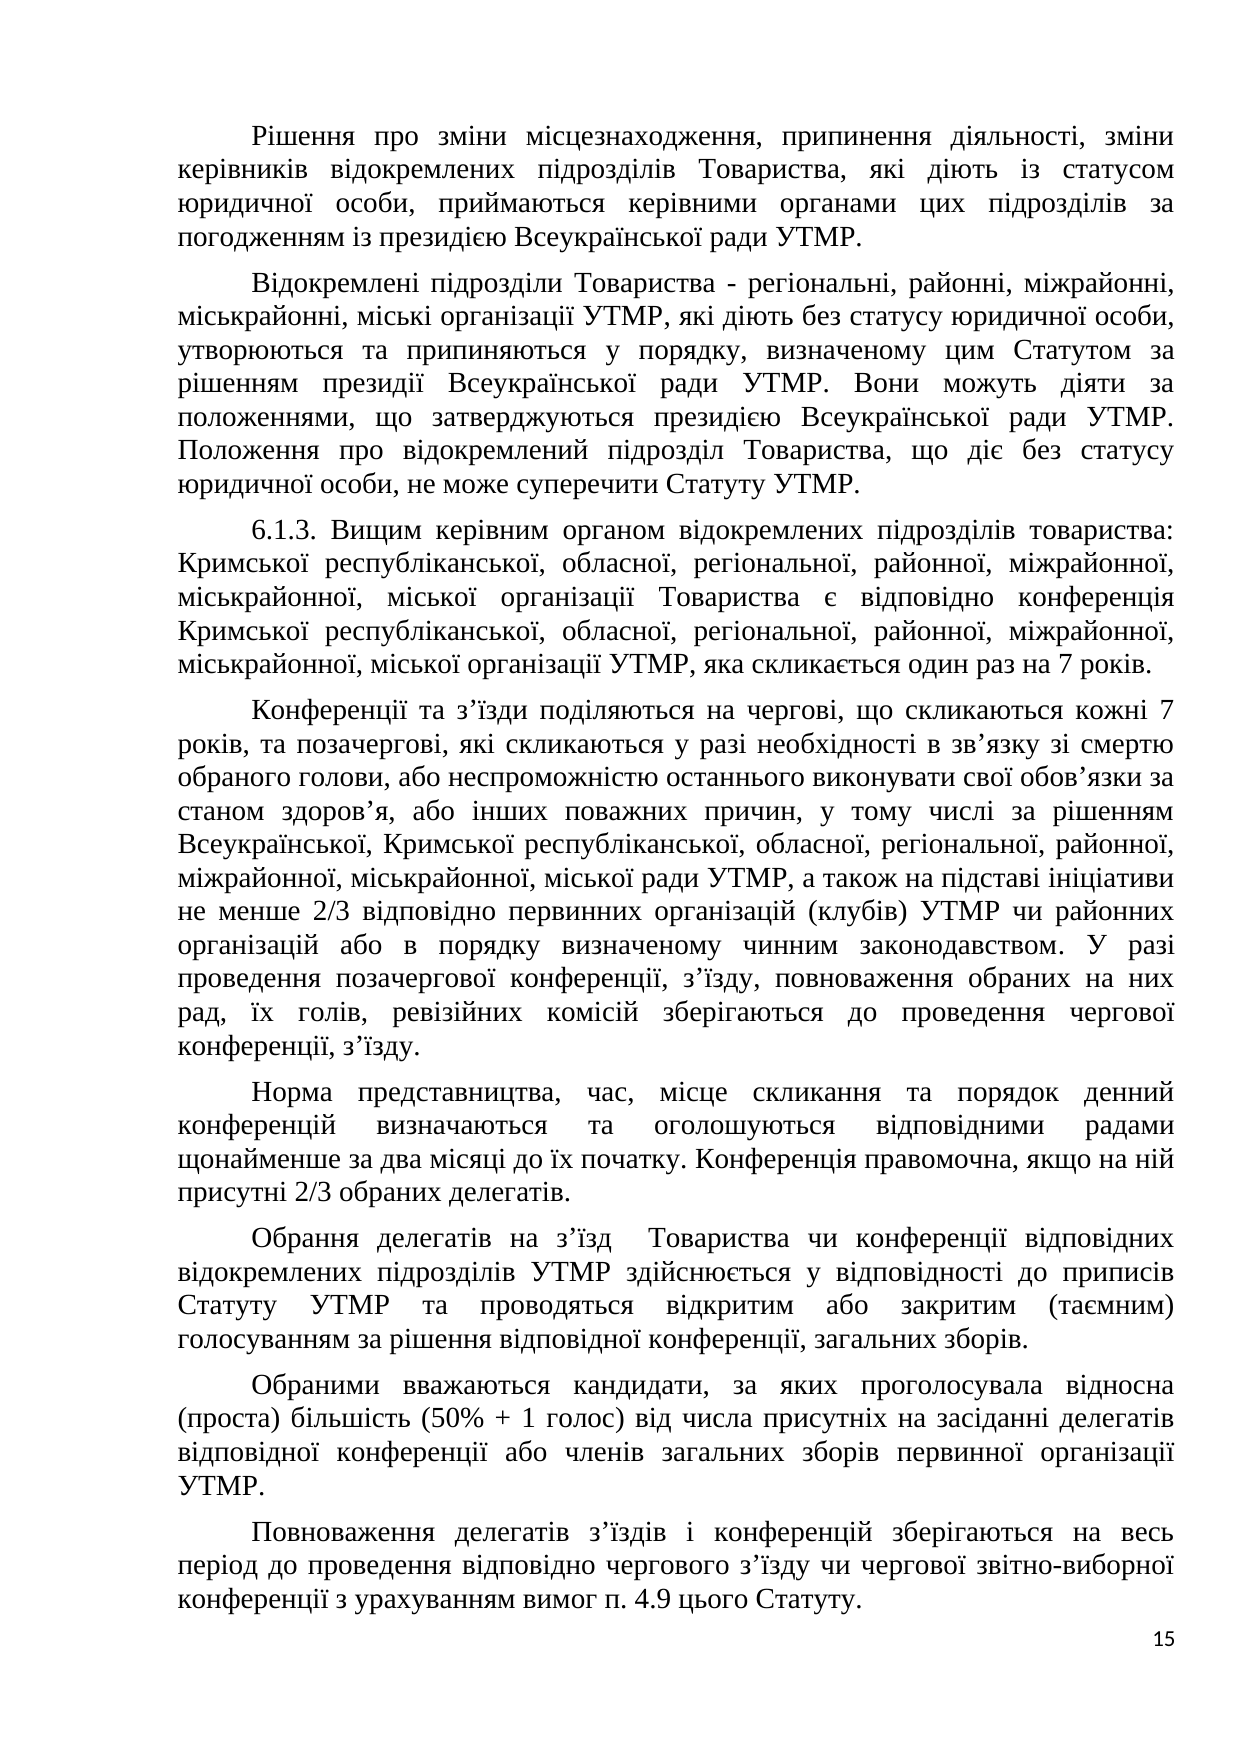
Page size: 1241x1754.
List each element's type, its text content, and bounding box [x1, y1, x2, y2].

text Норма представництва, час, місце скликання та порядок денний конференцій визначаються та оголошуються відповідними радами щонайменше за два місяці до їх початку. Конференція правомочна, якщо на ній присутні 2/3 обраних делегатів. [177, 1074, 1175, 1208]
text Повноваження делегатів з’їздів і конференцій зберігаються на весь період до проведення відповідно чергового з’їзду чи чергової звітно-виборної конференції з урахуванням вимог п. 4.9 цього Статуту. [177, 1514, 1175, 1614]
text Обраними вважаються кандидати, за яких проголосувала відносна (проста) більшість (50% + 1 голос) від числа присутніх на засіданні делегатів відповідної конференції або членів загальних зборів первинної організації УТМР. [177, 1367, 1175, 1501]
text 6.1.3. Вищим керівним органом відокремлених підрозділів товариства: Кримської республіканської, обласної, регіональної, районної, міжрайонної, міськрайонної, міської організації Товариства є відповідно конференція Кримської республіканської, обласної, регіональної, районної, міжрайонної, міськрайонної, міської організації УТМР, яка скликається один раз на 7 років. [177, 512, 1175, 680]
text Обрання делегатів на з’їзд Товариства чи конференції відповідних відокремлених підрозділів УТМР здійснюється у відповідності до приписів Статуту УТМР та проводяться відкритим або закритим (таємним) голосуванням за рішення відповідної конференції, загальних зборів. [177, 1220, 1175, 1354]
text Конференції та з’їзди поділяються на чергові, що скликаються кожні 7 років, та позачергові, які скликаються у разі необхідності в зв’язку зі смертю обраного голови, або неспроможністю останнього виконувати свої обов’язки за станом здоров’я, або інших поважних причин, у тому числі за рішенням Всеукраїнської, Кримської республіканської, обласної, регіональної, районної, міжрайонної, міськрайонної, міської ради УТМР, а також на підставі ініціативи не менше 2/3 відповідно первинних організацій (клубів) УТМР чи районних організацій або в порядку визначеному чинним законодавством. У разі проведення позачергової конференції, з’їзду, повноваження обраних на них рад, їх голів, ревізійних комісій зберігаються до проведення чергової конференції, з’їзду. [177, 692, 1175, 1061]
text Рішення про зміни місцезнаходження, припинення діяльності, зміни керівників відокремлених підрозділів Товариства, які діють із статусом юридичної особи, приймаються керівними органами цих підрозділів за погодженням із президією Всеукраїнської ради УТМР. [177, 118, 1175, 252]
text Відокремлені підрозділи Товариства - регіональні, районні, міжрайонні, міськрайонні, міські організації УТМР, які діють без статусу юридичної особи, утворюються та припиняються у порядку, визначеному цим Статутом за рішенням президії Всеукраїнської ради УТМР. Вони можуть діяти за положеннями, що затверджуються президією Всеукраїнської ради УТМР. Положення про відокремлений підрозділ Товариства, що діє без статусу юридичної особи, не може суперечити Статуту УТМР. [177, 265, 1175, 499]
